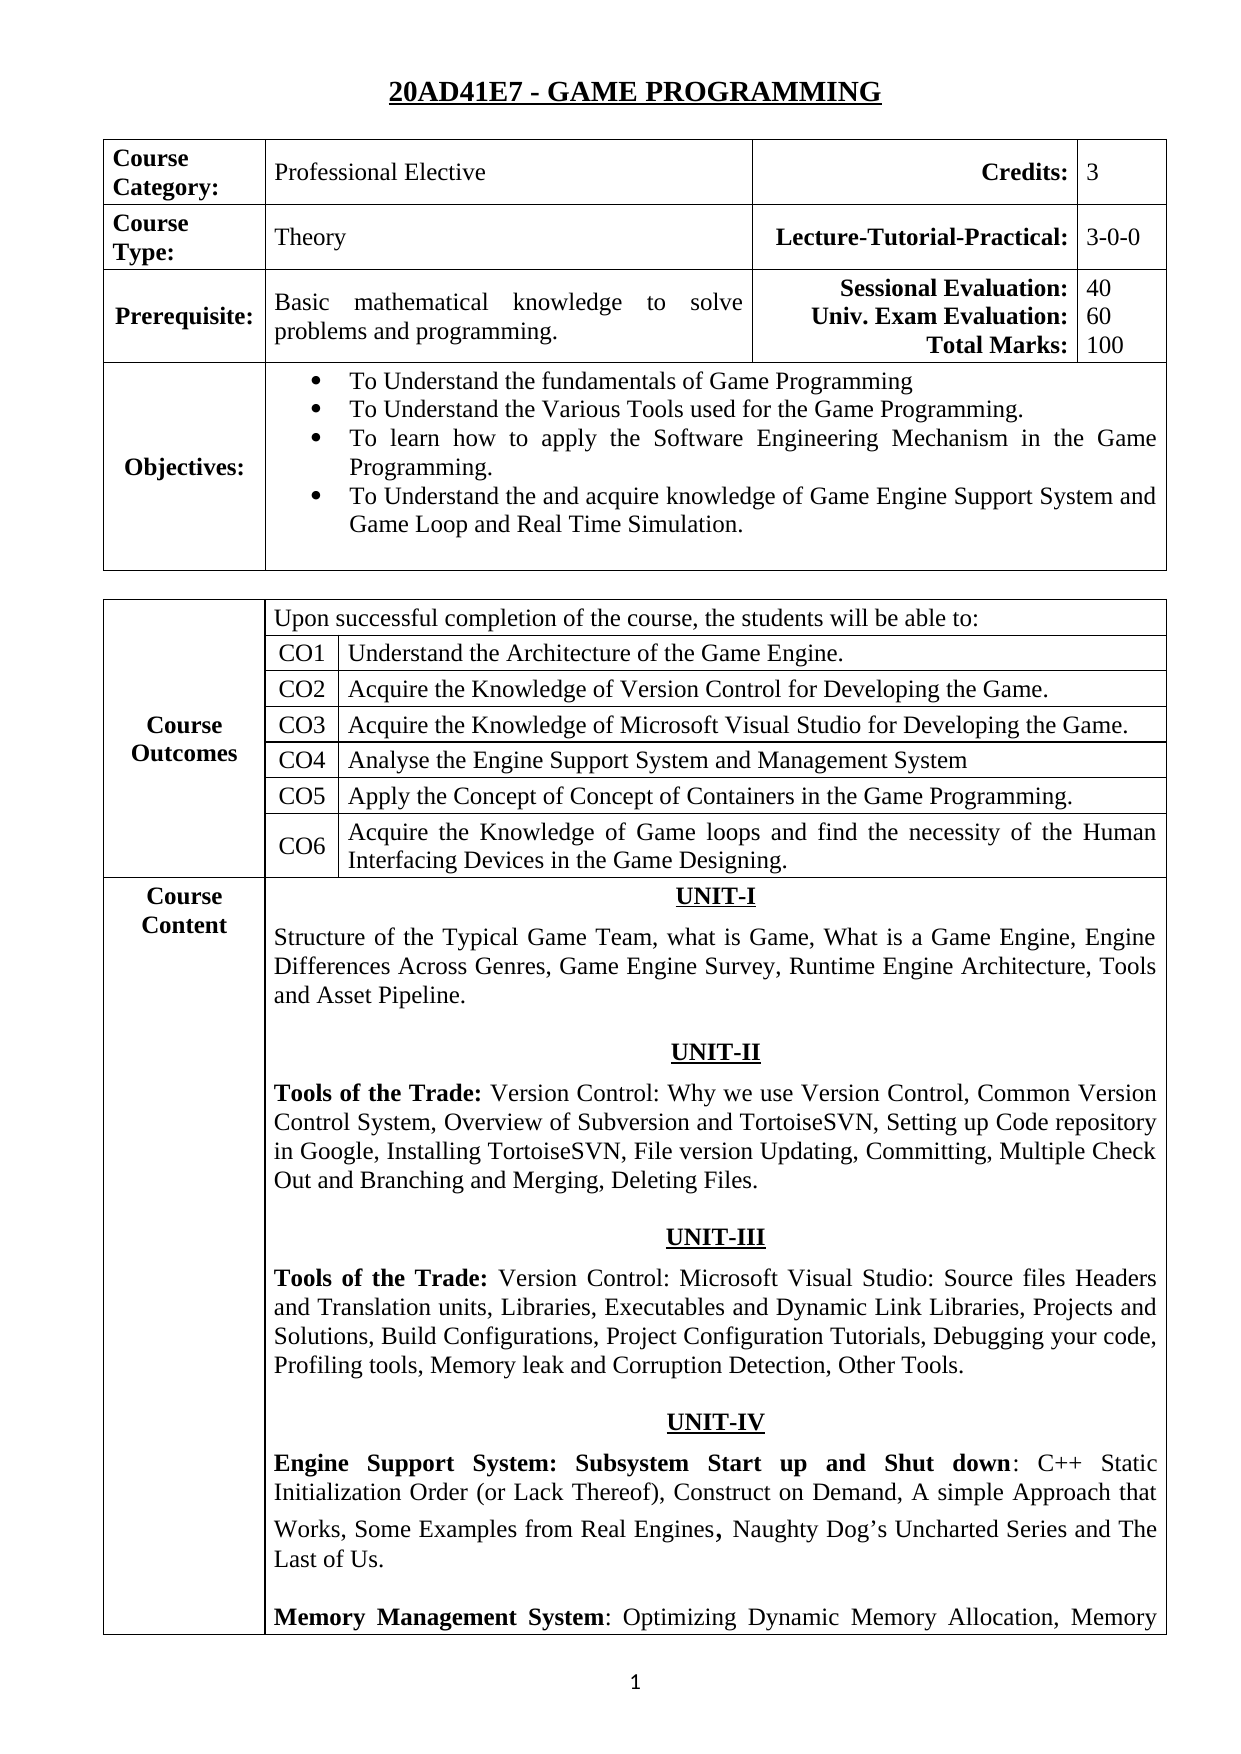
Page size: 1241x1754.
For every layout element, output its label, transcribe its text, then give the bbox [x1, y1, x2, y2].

subtitle 20AD41E7 - GAME PROGRAMMING [103, 74, 1166, 107]
table_cell Basic mathematical knowledge to solve problems and programming. [266, 270, 752, 362]
table_header Course Outcomes [104, 600, 264, 877]
table_header Professional Elective [266, 140, 752, 204]
table_cell 40 60 100 [1078, 270, 1166, 362]
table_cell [266, 878, 1166, 1633]
table_header Upon successful completion of the course, the students will be able to: [266, 600, 1166, 634]
table_header 3 [1078, 140, 1166, 204]
table_cell Lecture-Tutorial-Practical: [753, 205, 1077, 269]
table_cell Analyse the Engine Support System and Management System [339, 743, 1166, 777]
table_cell Apply the Concept of Concept of Containers in the Game Programming. [339, 778, 1166, 813]
table_cell Course Type: [104, 205, 265, 269]
table_header Course Category: [104, 140, 265, 204]
table_cell To Understand the fundamentals of Game Programming To Understand the Various Tools used for the Game Programming. To learn how to apply the Software Engineering Mechanism in the Game Programming. To Understand the and acquire knowledge of Game Engine Support System and Game Loop and Real Time Simulation. [266, 363, 1166, 570]
table_cell CO5 [266, 778, 338, 813]
table_cell Theory [266, 205, 752, 269]
table_cell Course Content [104, 878, 264, 1633]
table_cell Understand the Architecture of the Game Engine. [339, 636, 1166, 670]
table_cell 3-0-0 [1078, 205, 1166, 269]
table_cell CO2 [266, 671, 338, 706]
table_cell Acquire the Knowledge of Version Control for Developing the Game. [339, 671, 1166, 706]
table_cell Prerequisite: [104, 270, 265, 362]
table_header Credits: [753, 140, 1077, 204]
table_cell CO1 [266, 636, 338, 670]
table_cell CO3 [266, 707, 338, 741]
table_cell Objectives: [104, 363, 265, 570]
table_cell CO6 [266, 814, 338, 877]
table_cell Acquire the Knowledge of Microsoft Visual Studio for Developing the Game. [339, 707, 1166, 741]
table_cell Acquire the Knowledge of Game loops and find the necessity of the Human Interfacing Devices in the Game Designing. [339, 814, 1166, 877]
table_cell CO4 [266, 743, 338, 777]
table_cell Sessional Evaluation: Univ. Exam Evaluation: Total Marks: [753, 270, 1077, 362]
